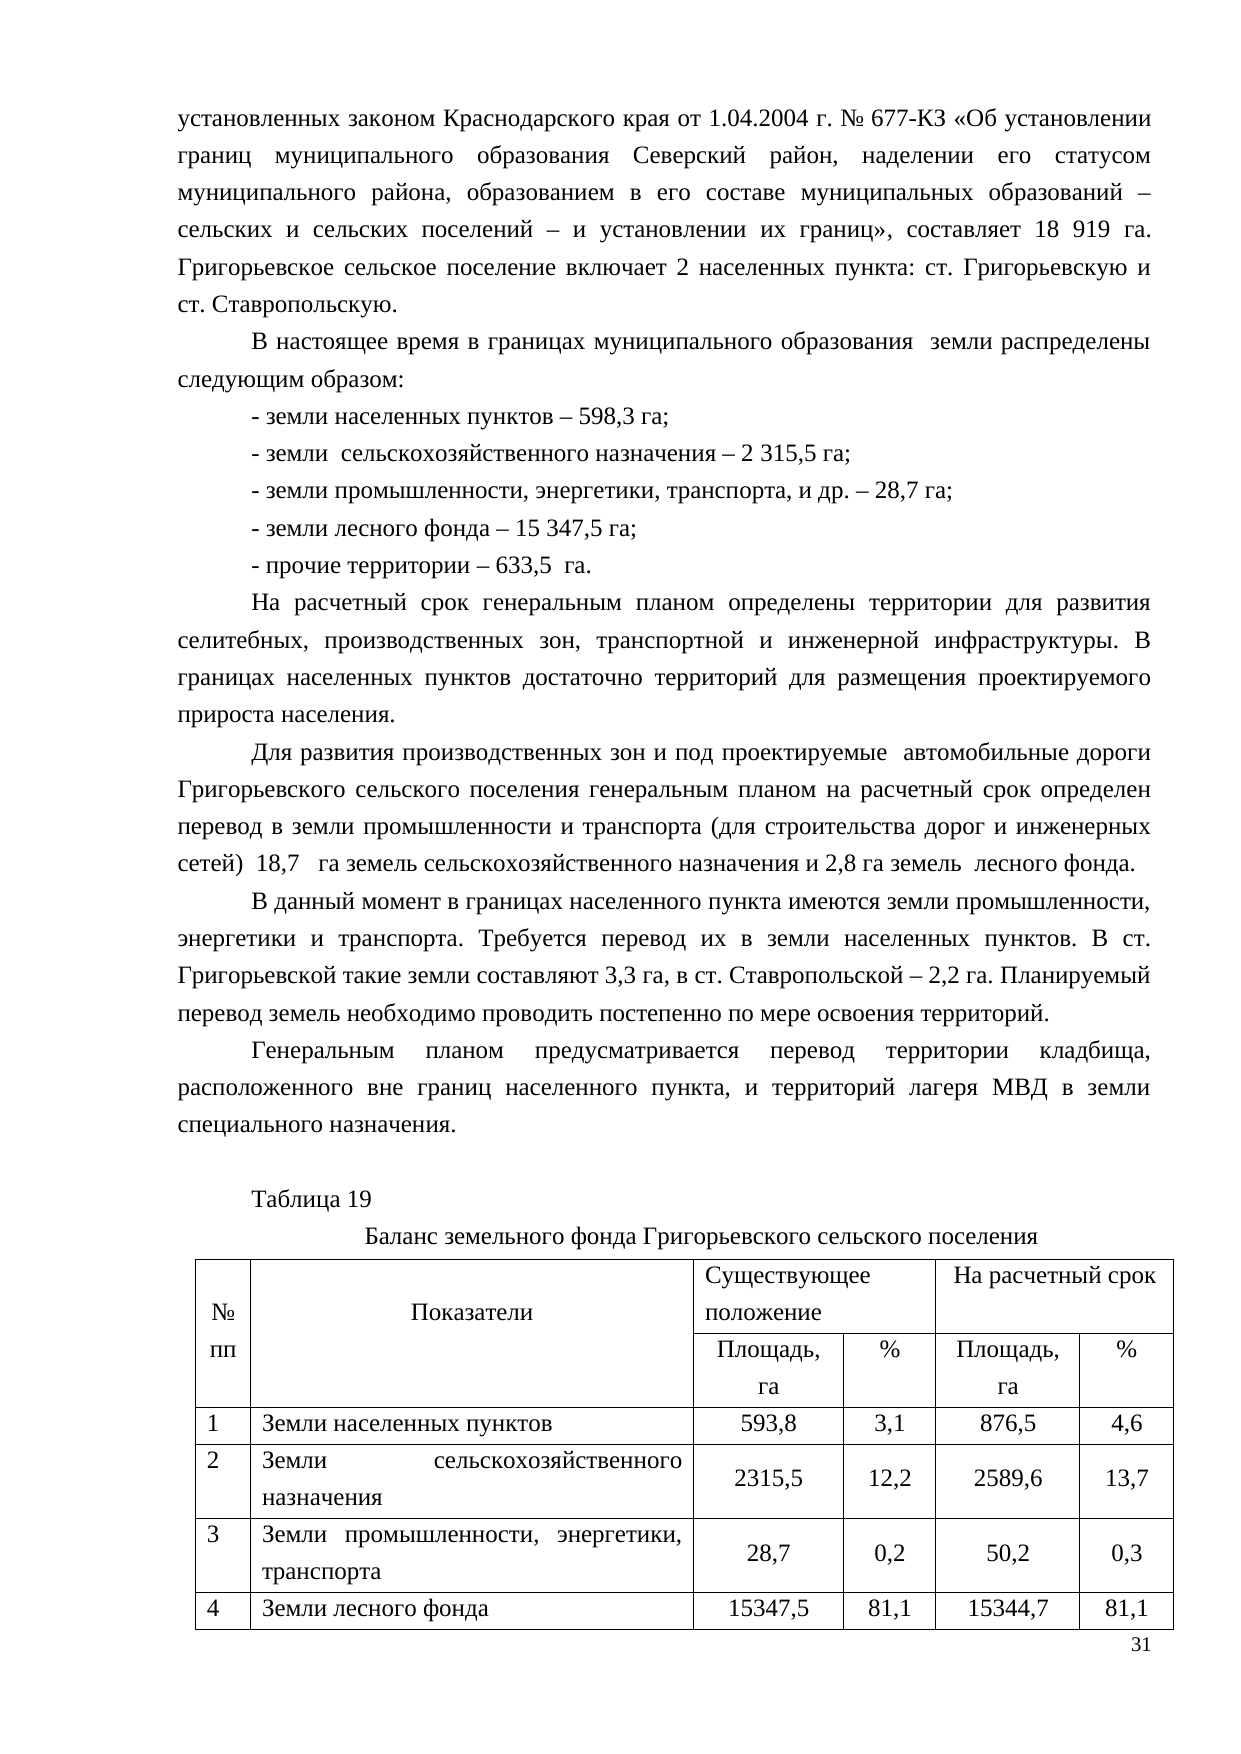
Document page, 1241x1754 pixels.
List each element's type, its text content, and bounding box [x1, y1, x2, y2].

table_cell 12,2 [844, 1445, 935, 1518]
text - земли сельскохозяйственного назначения – 2 315,5 га; [177, 438, 1152, 467]
table_cell 2589,6 [936, 1445, 1079, 1518]
text На расчетный срок генеральным планом определены территории для развития селитебных, производственных зон, транспортной и инженерной инфраструктуры. В границах населенных пунктов достаточно территорий для размещения проектируемого прироста населения. [177, 587, 1152, 728]
text Для развития производственных зон и под проектируемые автомобильные дороги Григорьевского сельского поселения генеральным планом на расчетный срок определен перевод в земли промышленности и транспорта (для строительства дорог и инженерных сетей) 18,7 га земель сельскохозяйственного назначения и 2,8 га земель лесного фонда. [177, 737, 1152, 877]
table_cell 3 [196, 1519, 250, 1592]
table_cell % [844, 1334, 935, 1407]
table_cell 81,1 [844, 1593, 935, 1629]
table_cell Земли населенных пунктов [251, 1408, 693, 1444]
text Таблица 19 [177, 1184, 1152, 1213]
table_cell 50,2 [936, 1519, 1079, 1592]
table_cell 876,5 [936, 1408, 1079, 1444]
table_cell 2315,5 [694, 1445, 843, 1518]
table_cell 4 [196, 1593, 250, 1629]
text - прочие территории – 633,5 га. [177, 550, 1152, 579]
table_cell 1 [196, 1408, 250, 1444]
table_header На расчетный срок [936, 1260, 1173, 1333]
table_cell 15347,5 [694, 1593, 843, 1629]
table_cell 3,1 [844, 1408, 935, 1444]
table_cell 28,7 [694, 1519, 843, 1592]
text В данный момент в границах населенного пункта имеются земли промышленности, энергетики и транспорта. Требуется перевод их в земли населенных пунктов. В ст. Григорьевской такие земли составляют 3,3 га, в ст. Ставропольской – 2,2 га. Планируемый перевод земель необходимо проводить постепенно по мере освоения территорий. [177, 886, 1152, 1026]
table_cell Земли сельскохозяйственного назначения [251, 1445, 693, 1518]
text - земли населенных пунктов – 598,3 га; [177, 401, 1152, 430]
table_cell 0,3 [1080, 1519, 1173, 1592]
table_header Существующее положение [694, 1260, 935, 1333]
text Баланс земельного фонда Григорьевского сельского поселения [177, 1221, 1152, 1250]
text - земли лесного фонда – 15 347,5 га; [177, 513, 1152, 542]
table_cell 81,1 [1080, 1593, 1173, 1629]
text В настоящее время в границах муниципального образования земли распределены следующим образом: [177, 326, 1152, 392]
text - земли промышленности, энергетики, транспорта, и др. – 28,7 га; [177, 476, 1152, 504]
table_cell Земли лесного фонда [251, 1593, 693, 1629]
table_cell 2 [196, 1445, 250, 1518]
table_cell 593,8 [694, 1408, 843, 1444]
text Генеральным планом предусматривается перевод территории кладбища, расположенного вне границ населенного пункта, и территорий лагеря МВД в земли специального назначения. [177, 1035, 1152, 1138]
table_cell 15344,7 [936, 1593, 1079, 1629]
table_header № пп [196, 1260, 250, 1407]
table_cell Площадь, га [694, 1334, 843, 1407]
table_cell 0,2 [844, 1519, 935, 1592]
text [177, 103, 1152, 318]
table_cell 13,7 [1080, 1445, 1173, 1518]
table_cell Земли промышленности, энергетики, транспорта [251, 1519, 693, 1592]
table_cell 4,6 [1080, 1408, 1173, 1444]
table_cell Площадь, га [936, 1334, 1079, 1407]
table_header Показатели [251, 1260, 693, 1407]
table_cell % [1080, 1334, 1173, 1407]
